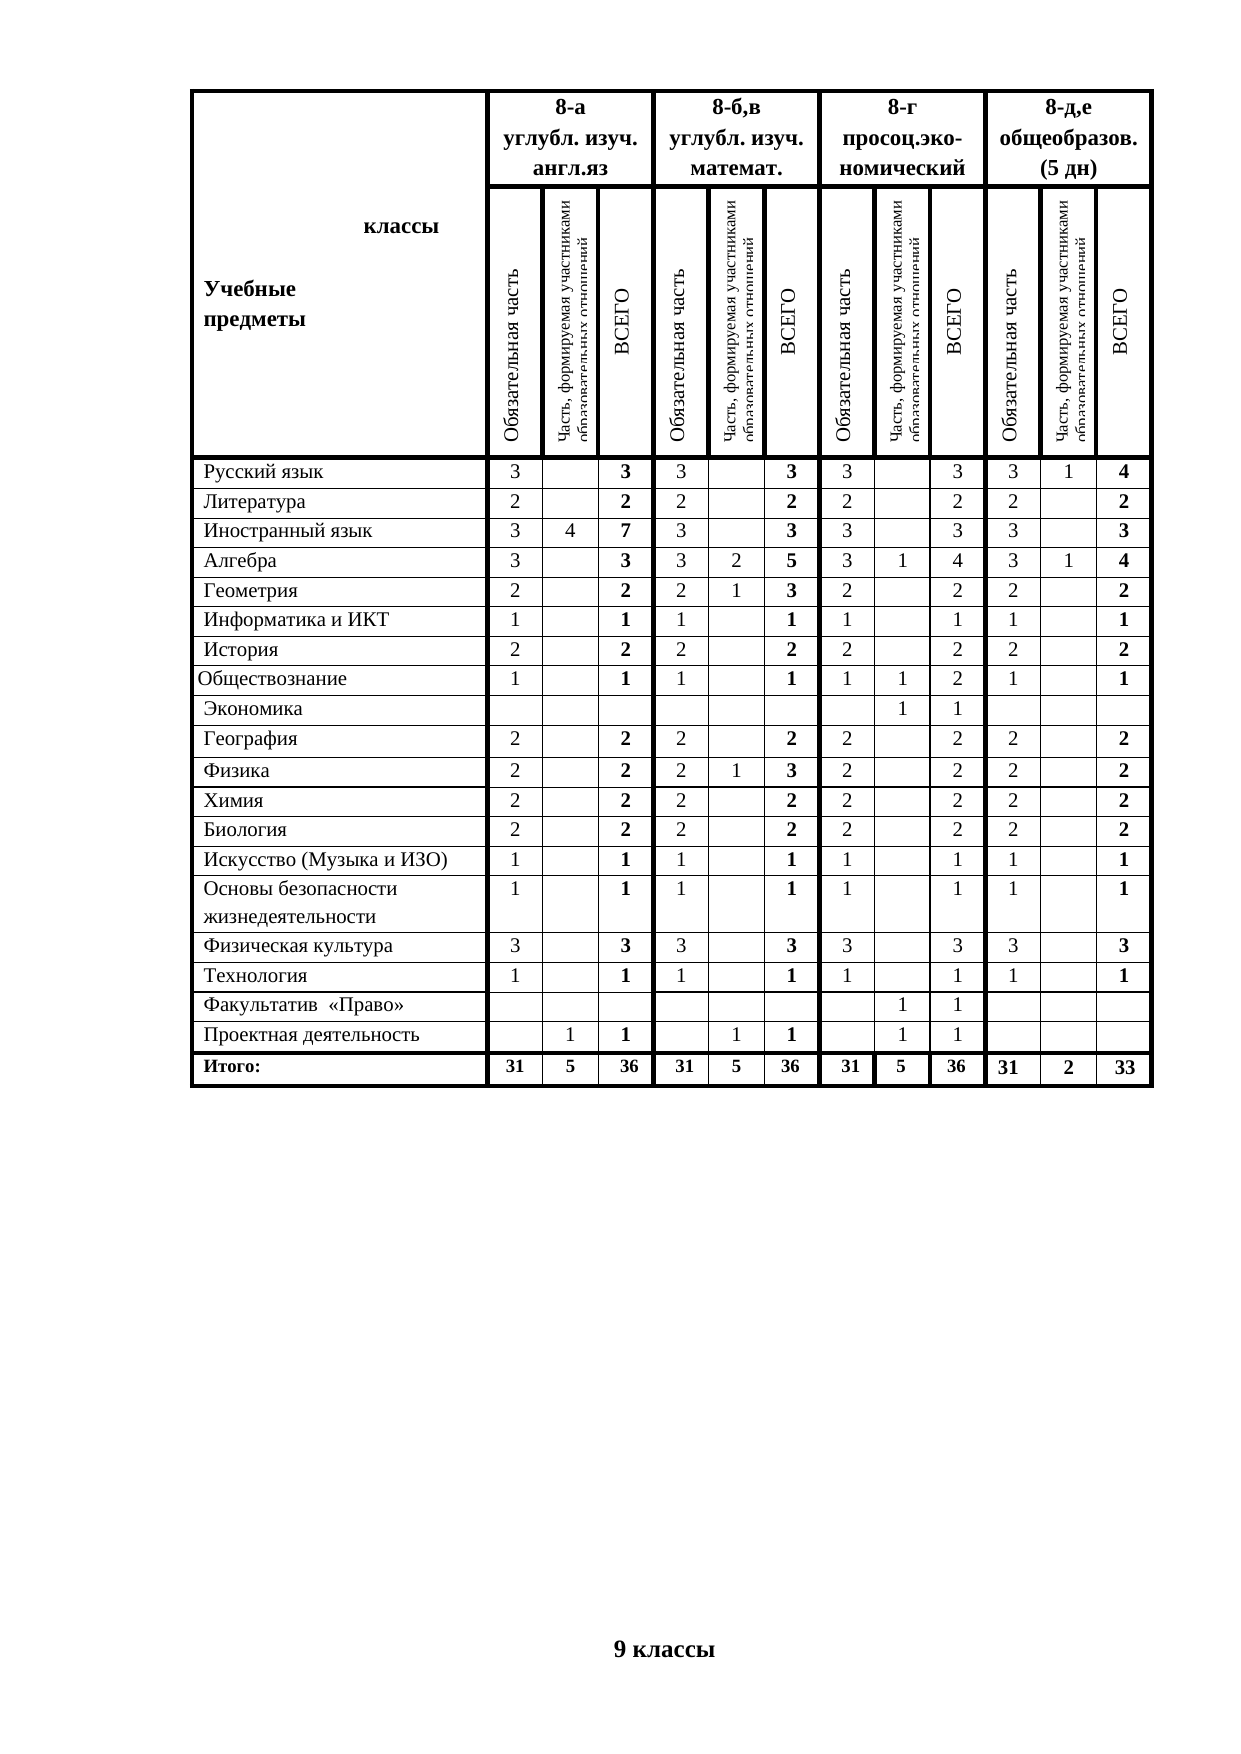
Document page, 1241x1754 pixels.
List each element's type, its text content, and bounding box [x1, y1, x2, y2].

table_cell 3 [988, 519, 1040, 547]
table_cell 2 [1097, 578, 1149, 606]
table_cell 2 [822, 637, 874, 665]
table_cell 3 [1097, 519, 1149, 547]
table_cell 2 [931, 758, 983, 786]
table_cell 2 [490, 788, 542, 816]
table_cell 1 [1041, 460, 1096, 488]
table_cell [709, 637, 764, 665]
table_cell 2 [490, 758, 542, 786]
table_cell 2 [988, 758, 1040, 786]
table_cell 1 [931, 963, 983, 991]
table_cell 1 [1097, 876, 1149, 932]
table_cell ВСЕГО [932, 189, 983, 455]
table_cell [1041, 578, 1096, 606]
table_cell [822, 696, 874, 724]
table_cell 3 [765, 933, 817, 962]
table_cell 1 [931, 847, 983, 875]
table_header 8-д,е общеобразов. (5 дн) [988, 93, 1149, 184]
table_cell 2 [656, 578, 708, 606]
table_cell География [194, 726, 485, 757]
table_cell Алгебра [194, 548, 485, 577]
table_cell 36 [765, 1055, 817, 1083]
table_cell 2 [988, 489, 1040, 517]
table_cell 2 [490, 726, 542, 757]
table_cell 1 [599, 666, 651, 695]
table_cell 2 [822, 489, 874, 517]
table_cell Информатика и ИКТ [194, 607, 485, 636]
table_cell Проектная деятельность [194, 1022, 485, 1051]
table_cell 1 [988, 963, 1040, 991]
table_cell [599, 993, 651, 1021]
table_cell 1 [490, 963, 542, 991]
table_cell 2 [822, 817, 874, 846]
table_cell 3 [656, 548, 708, 577]
table_cell 2 [988, 578, 1040, 606]
table_cell 1 [599, 607, 651, 636]
table_cell 1 [490, 876, 542, 932]
table_cell 2 [1097, 726, 1149, 757]
table_cell [543, 788, 598, 816]
table_cell [1041, 519, 1096, 547]
table_cell Литература [194, 489, 485, 517]
table_cell 2 [765, 788, 817, 816]
table_cell 1 [599, 1022, 651, 1051]
table_cell 2 [599, 817, 651, 846]
table_cell [543, 548, 598, 577]
table_cell 3 [822, 933, 874, 962]
table_cell 2 [765, 489, 817, 517]
table_cell [875, 847, 929, 875]
table_cell [1041, 666, 1096, 695]
table_cell [543, 963, 598, 991]
table_cell [543, 847, 598, 875]
table_cell [490, 696, 542, 724]
table_cell 36 [599, 1055, 651, 1083]
table_cell 1 [765, 847, 817, 875]
table_cell 3 [931, 460, 983, 488]
table_cell 1 [988, 607, 1040, 636]
table_cell 31 [490, 1055, 542, 1083]
table_cell 3 [599, 548, 651, 577]
table_cell 31 [988, 1055, 1040, 1083]
table_cell [875, 876, 929, 932]
table_cell [875, 817, 929, 846]
table_cell [1041, 933, 1096, 962]
table_cell 2 [1097, 758, 1149, 786]
table_cell [709, 607, 764, 636]
table_cell 1 [490, 607, 542, 636]
table_header 8-а углубл. изуч. англ.яз [490, 93, 651, 184]
table_cell 2 [1097, 637, 1149, 665]
table_cell 3 [988, 460, 1040, 488]
table_cell Химия [194, 788, 485, 816]
table_cell [543, 817, 598, 846]
table_cell [709, 519, 764, 547]
table_cell 2 [765, 726, 817, 757]
table_cell 2 [822, 726, 874, 757]
table_cell 3 [931, 933, 983, 962]
table_cell 3 [988, 933, 1040, 962]
table_cell 1 [765, 666, 817, 695]
table_cell ВСЕГО [600, 189, 651, 455]
table_cell Обязательная часть [822, 189, 872, 455]
table_cell 1 [875, 696, 929, 724]
table_cell 2 [656, 489, 708, 517]
table_cell [875, 489, 929, 517]
table_cell 3 [931, 519, 983, 547]
table_cell 2 [656, 637, 708, 665]
table_cell Факультатив «Право» [194, 993, 485, 1021]
text 9 классы [177, 1634, 1152, 1663]
table_header 8-б,в углубл. изуч. математ. [656, 93, 817, 184]
table_cell [1097, 1022, 1149, 1051]
table_cell [656, 1022, 708, 1051]
table_cell [543, 876, 598, 932]
table_cell 2 [490, 637, 542, 665]
table_cell 2 [1041, 1055, 1096, 1083]
table_cell 1 [599, 876, 651, 932]
table_cell Часть, формируемая участниками образовательных отношений [1043, 189, 1094, 455]
table_cell 1 [656, 607, 708, 636]
table_header 8-г просоц.эко-номический [822, 93, 983, 184]
table_cell 1 [988, 847, 1040, 875]
table_cell [988, 993, 1040, 1021]
table_cell 2 [599, 637, 651, 665]
table_cell [875, 460, 929, 488]
table_cell 1 [822, 607, 874, 636]
table_cell 2 [988, 788, 1040, 816]
table_cell 1 [988, 876, 1040, 932]
table_cell 2 [822, 578, 874, 606]
table_cell 36 [932, 1055, 983, 1083]
table_cell 33 [1097, 1055, 1149, 1083]
table_cell Часть, формируемая участниками образовательных отношений [711, 189, 762, 455]
table_cell 3 [765, 519, 817, 547]
table_cell [709, 489, 764, 517]
table_cell 1 [988, 666, 1040, 695]
table_cell 2 [931, 489, 983, 517]
table_cell [709, 726, 764, 757]
table_cell 5 [765, 548, 817, 577]
table_cell 31 [656, 1055, 708, 1083]
table_cell [988, 696, 1040, 724]
table_cell 3 [490, 460, 542, 488]
table_cell [875, 637, 929, 665]
table_cell 1 [822, 847, 874, 875]
table_cell 5 [877, 1055, 928, 1083]
table_cell 2 [1097, 788, 1149, 816]
table_cell [1041, 607, 1096, 636]
table_cell 1 [709, 1022, 764, 1051]
table_cell [1041, 758, 1096, 786]
table_cell 1 [765, 963, 817, 991]
table_cell Биология [194, 817, 485, 846]
table_cell 2 [490, 817, 542, 846]
table_cell 2 [931, 637, 983, 665]
table_cell [543, 666, 598, 695]
table_cell ВСЕГО [767, 189, 817, 455]
table_cell 1 [931, 993, 983, 1021]
table_cell [543, 993, 598, 1021]
table_cell 1 [1097, 847, 1149, 875]
table_cell 2 [765, 817, 817, 846]
table_cell Экономика [194, 696, 485, 724]
table_cell Русский язык [194, 460, 485, 488]
table_cell 1 [822, 876, 874, 932]
table_cell [875, 726, 929, 757]
table_cell 2 [822, 758, 874, 786]
table_cell 3 [599, 933, 651, 962]
table_cell 1 [765, 1022, 817, 1051]
table_cell [1041, 696, 1096, 724]
table_cell 1 [1097, 963, 1149, 991]
table_cell [1041, 726, 1096, 757]
table_cell 5 [709, 1055, 764, 1083]
table_cell 1 [656, 666, 708, 695]
table_cell 4 [543, 519, 598, 547]
table_cell 5 [543, 1055, 598, 1083]
table_cell Физика [194, 758, 485, 786]
table_cell [543, 637, 598, 665]
table_cell 3 [656, 460, 708, 488]
table_cell 2 [931, 788, 983, 816]
table_cell 4 [1097, 460, 1149, 488]
table_cell [490, 993, 542, 1021]
table_cell [1041, 637, 1096, 665]
table_cell 1 [490, 666, 542, 695]
table_cell 2 [490, 489, 542, 517]
table_cell [875, 578, 929, 606]
table_cell 3 [599, 460, 651, 488]
table_cell [709, 817, 764, 846]
table_cell [709, 876, 764, 932]
table_cell 2 [931, 817, 983, 846]
table_cell [1041, 1022, 1096, 1051]
table_cell 2 [765, 637, 817, 665]
table_cell 2 [599, 578, 651, 606]
table_cell [822, 993, 874, 1021]
table_cell 2 [931, 726, 983, 757]
table_cell [709, 933, 764, 962]
table_cell 1 [656, 963, 708, 991]
table_cell 2 [599, 758, 651, 786]
table_cell [599, 696, 651, 724]
table_cell [543, 489, 598, 517]
table_cell [543, 578, 598, 606]
table_cell 7 [599, 519, 651, 547]
table_cell 3 [490, 933, 542, 962]
table_cell 2 [1097, 817, 1149, 846]
table_cell 1 [543, 1022, 598, 1051]
table_cell 1 [765, 876, 817, 932]
table_cell [543, 607, 598, 636]
table_cell 2 [822, 788, 874, 816]
table_cell 31 [822, 1055, 872, 1083]
table_cell [875, 758, 929, 786]
table_cell [1041, 993, 1096, 1021]
table_cell 3 [822, 548, 874, 577]
table_cell 3 [765, 460, 817, 488]
table_cell Обязательная часть [490, 189, 540, 455]
table_cell [1041, 847, 1096, 875]
table_cell [709, 666, 764, 695]
table_cell [1097, 696, 1149, 724]
table_cell 4 [931, 548, 983, 577]
table_cell [822, 1022, 874, 1051]
table_cell 1 [822, 963, 874, 991]
table_cell 2 [656, 817, 708, 846]
table_cell 3 [656, 519, 708, 547]
table_cell 2 [490, 578, 542, 606]
table_cell 1 [875, 666, 929, 695]
table_cell [709, 963, 764, 991]
table_cell [543, 758, 598, 786]
table_cell Технология [194, 963, 485, 991]
table_cell 1 [875, 993, 929, 1021]
table_cell 2 [599, 489, 651, 517]
table_cell 1 [1097, 607, 1149, 636]
table_cell 1 [822, 666, 874, 695]
table_cell [875, 519, 929, 547]
table_cell 3 [765, 578, 817, 606]
table_cell 2 [709, 548, 764, 577]
table_header классы Учебные предметы [194, 93, 485, 455]
table_cell Геометрия [194, 578, 485, 606]
table_cell [543, 933, 598, 962]
table_cell 2 [931, 666, 983, 695]
table_cell [543, 460, 598, 488]
table_cell 1 [931, 607, 983, 636]
table_cell 2 [656, 788, 708, 816]
table_cell Обязательная часть [656, 189, 706, 455]
table_cell 3 [765, 758, 817, 786]
table_cell Физическая культура [194, 933, 485, 962]
table_cell 3 [822, 519, 874, 547]
table_cell [875, 963, 929, 991]
table_cell 1 [931, 1022, 983, 1051]
table_cell 3 [988, 548, 1040, 577]
table_cell 1 [931, 876, 983, 932]
table_cell 1 [599, 847, 651, 875]
table_cell [875, 788, 929, 816]
table_cell 1 [1097, 666, 1149, 695]
table_cell 1 [875, 1022, 929, 1051]
table_cell [656, 993, 708, 1021]
table_cell 3 [1097, 933, 1149, 962]
table_cell История [194, 637, 485, 665]
table_cell 1 [599, 963, 651, 991]
table_cell [875, 933, 929, 962]
table_cell [709, 993, 764, 1021]
table_cell Обязательная часть [988, 189, 1038, 455]
table_cell [656, 696, 708, 724]
table_cell Часть, формируемая участниками образовательных отношений [545, 189, 596, 455]
table_cell 3 [822, 460, 874, 488]
table_cell 2 [988, 637, 1040, 665]
table_cell 4 [1097, 548, 1149, 577]
table_cell Искусство (Музыка и ИЗО) [194, 847, 485, 875]
table_cell 2 [988, 817, 1040, 846]
table_cell 1 [656, 876, 708, 932]
table_cell 1 [709, 758, 764, 786]
table_cell 1 [490, 847, 542, 875]
table_cell ВСЕГО [1098, 189, 1149, 455]
table_cell [988, 1022, 1040, 1051]
table_cell [709, 788, 764, 816]
table_cell 1 [656, 847, 708, 875]
table_cell 3 [490, 548, 542, 577]
table_cell 2 [599, 788, 651, 816]
table_cell 2 [988, 726, 1040, 757]
table_cell Основы безопасности жизнедеятельности [194, 876, 485, 932]
table_cell 2 [931, 578, 983, 606]
table_cell 3 [656, 933, 708, 962]
table_cell [1041, 489, 1096, 517]
table_cell Часть, формируемая участниками образовательных отношений [877, 189, 928, 455]
table_cell 1 [709, 578, 764, 606]
table_cell [709, 696, 764, 724]
table_cell [875, 607, 929, 636]
table_cell 1 [931, 696, 983, 724]
table_cell 1 [875, 548, 929, 577]
table_cell 1 [765, 607, 817, 636]
table_cell [1041, 788, 1096, 816]
table_cell [709, 460, 764, 488]
table_cell 2 [656, 726, 708, 757]
table_cell [1041, 963, 1096, 991]
table_cell Обществознание [194, 666, 485, 695]
table_cell [543, 696, 598, 724]
table_cell [1041, 817, 1096, 846]
table_cell 2 [1097, 489, 1149, 517]
table_cell [1041, 876, 1096, 932]
table_cell [709, 847, 764, 875]
table_cell [543, 726, 598, 757]
table_cell [490, 1022, 542, 1051]
table_cell 2 [656, 758, 708, 786]
table_cell 3 [490, 519, 542, 547]
table_cell [765, 696, 817, 724]
table_cell 1 [1041, 548, 1096, 577]
table_cell [765, 993, 817, 1021]
table_cell 2 [599, 726, 651, 757]
table_cell Иностранный язык [194, 519, 485, 547]
table_cell Итого: [194, 1055, 485, 1083]
table_cell [1097, 993, 1149, 1021]
